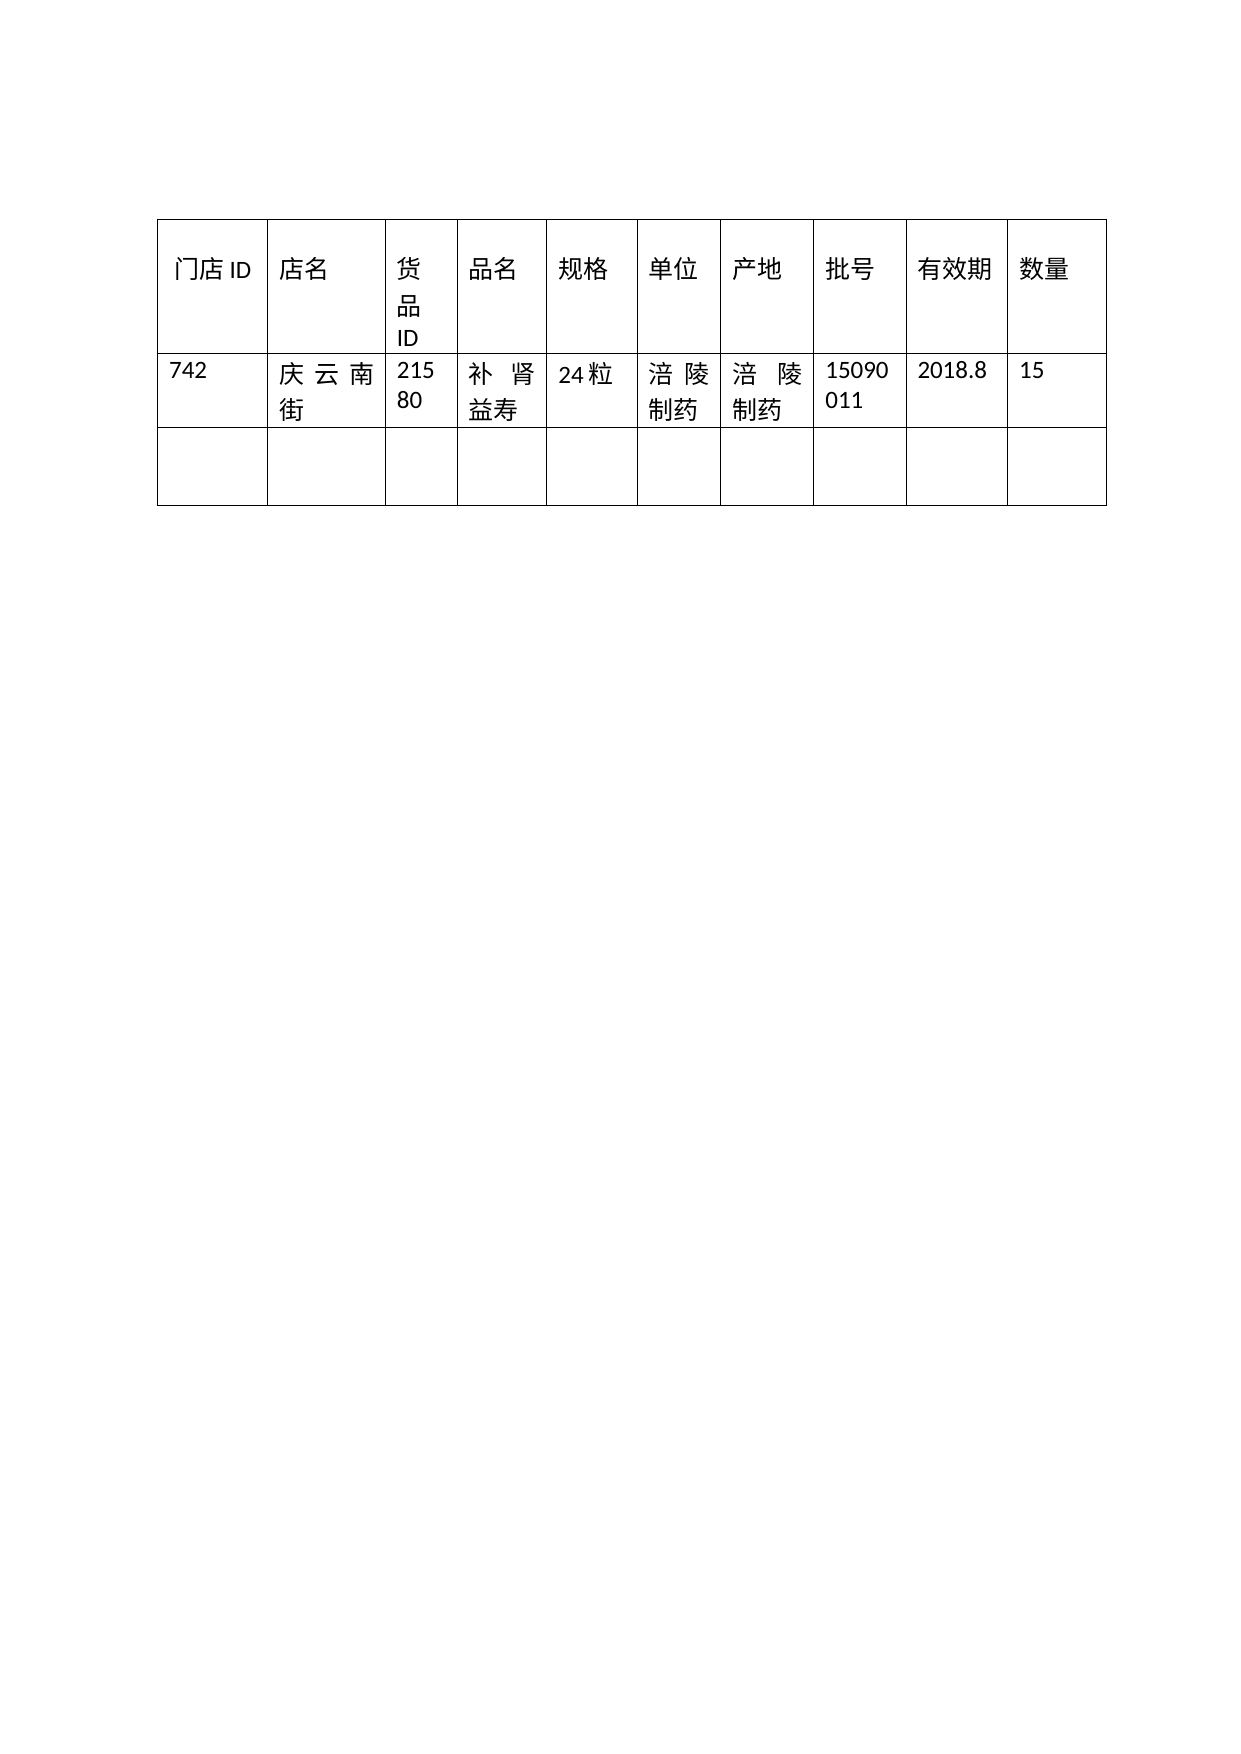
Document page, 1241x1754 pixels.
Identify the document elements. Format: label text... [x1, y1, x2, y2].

table_header 数量 [1008, 220, 1106, 353]
table_cell 21580 [386, 354, 457, 427]
table_header 规格 [547, 220, 637, 353]
table_cell 24粒 [547, 354, 637, 427]
table_cell [386, 428, 457, 504]
table_cell [268, 428, 385, 504]
table_cell 742 [158, 354, 267, 427]
table_cell 补肾益寿 [458, 354, 546, 427]
table_cell 2018.8 [907, 354, 1007, 427]
table_header 有效期 [907, 220, 1007, 353]
table_cell [814, 428, 906, 504]
table_header 品名 [458, 220, 546, 353]
table_header 货品ID [386, 220, 457, 353]
table_cell [547, 428, 637, 504]
table_cell 涪陵制药 [638, 354, 720, 427]
table_cell [158, 428, 267, 504]
table_cell [907, 428, 1007, 504]
table_header 批号 [814, 220, 906, 353]
table_cell [1008, 428, 1106, 504]
table_cell 涪陵制药 [721, 354, 813, 427]
table_header 单位 [638, 220, 720, 353]
table_cell 15 [1008, 354, 1106, 427]
table_header 店名 [268, 220, 385, 353]
table_header 产地 [721, 220, 813, 353]
table_cell [638, 428, 720, 504]
table_cell 15090011 [814, 354, 906, 427]
table_header 门店ID [158, 220, 267, 353]
table_cell [721, 428, 813, 504]
table_cell [458, 428, 546, 504]
table_cell 庆云南街 [268, 354, 385, 427]
